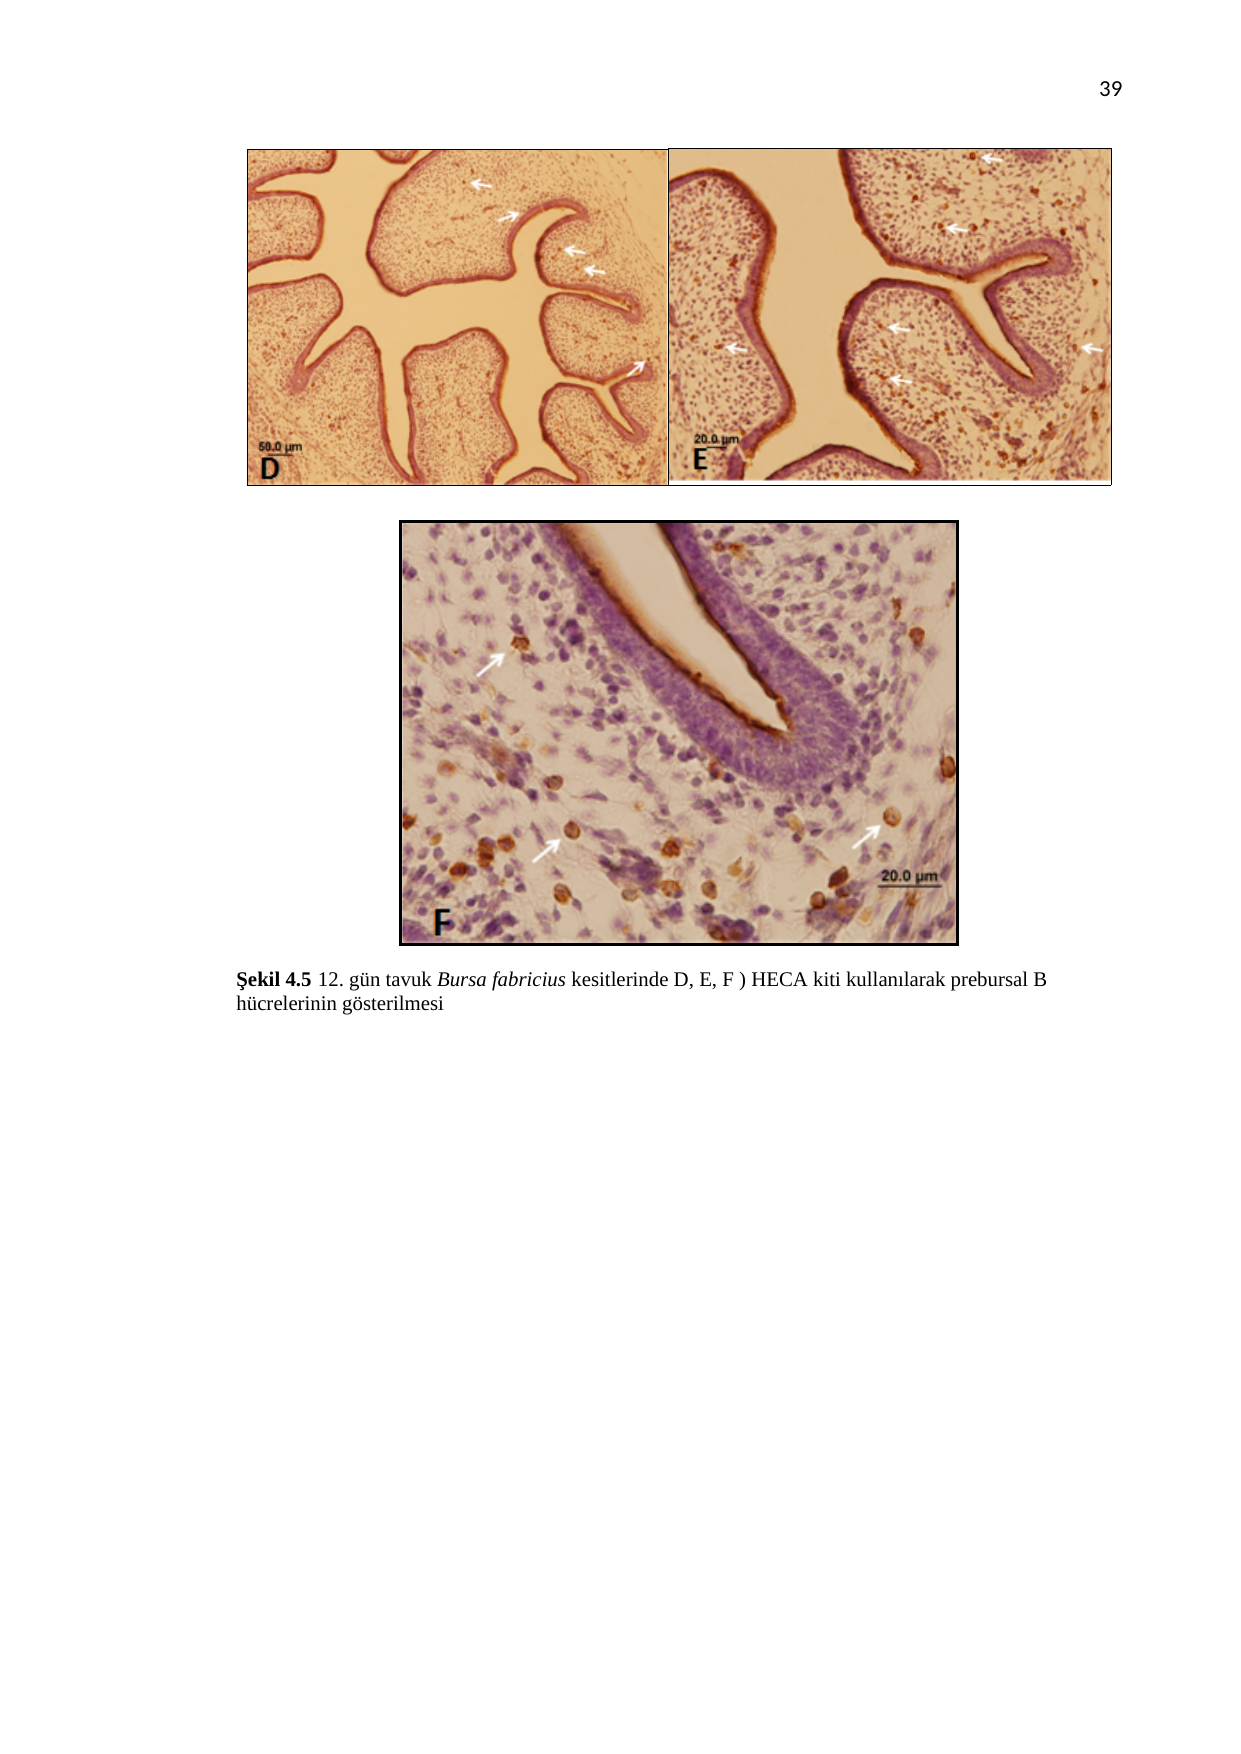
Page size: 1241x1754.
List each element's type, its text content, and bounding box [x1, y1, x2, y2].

text Şekil 4.5 12. gün tavuk Bursa fabricius kesitlerinde D, E, F ) HECA kiti kullanılarak prebursal B hücrelerinin gösterilmesi [236, 967, 1122, 1015]
picture [669, 149, 1111, 485]
picture [402, 523, 956, 943]
picture [248, 150, 668, 485]
